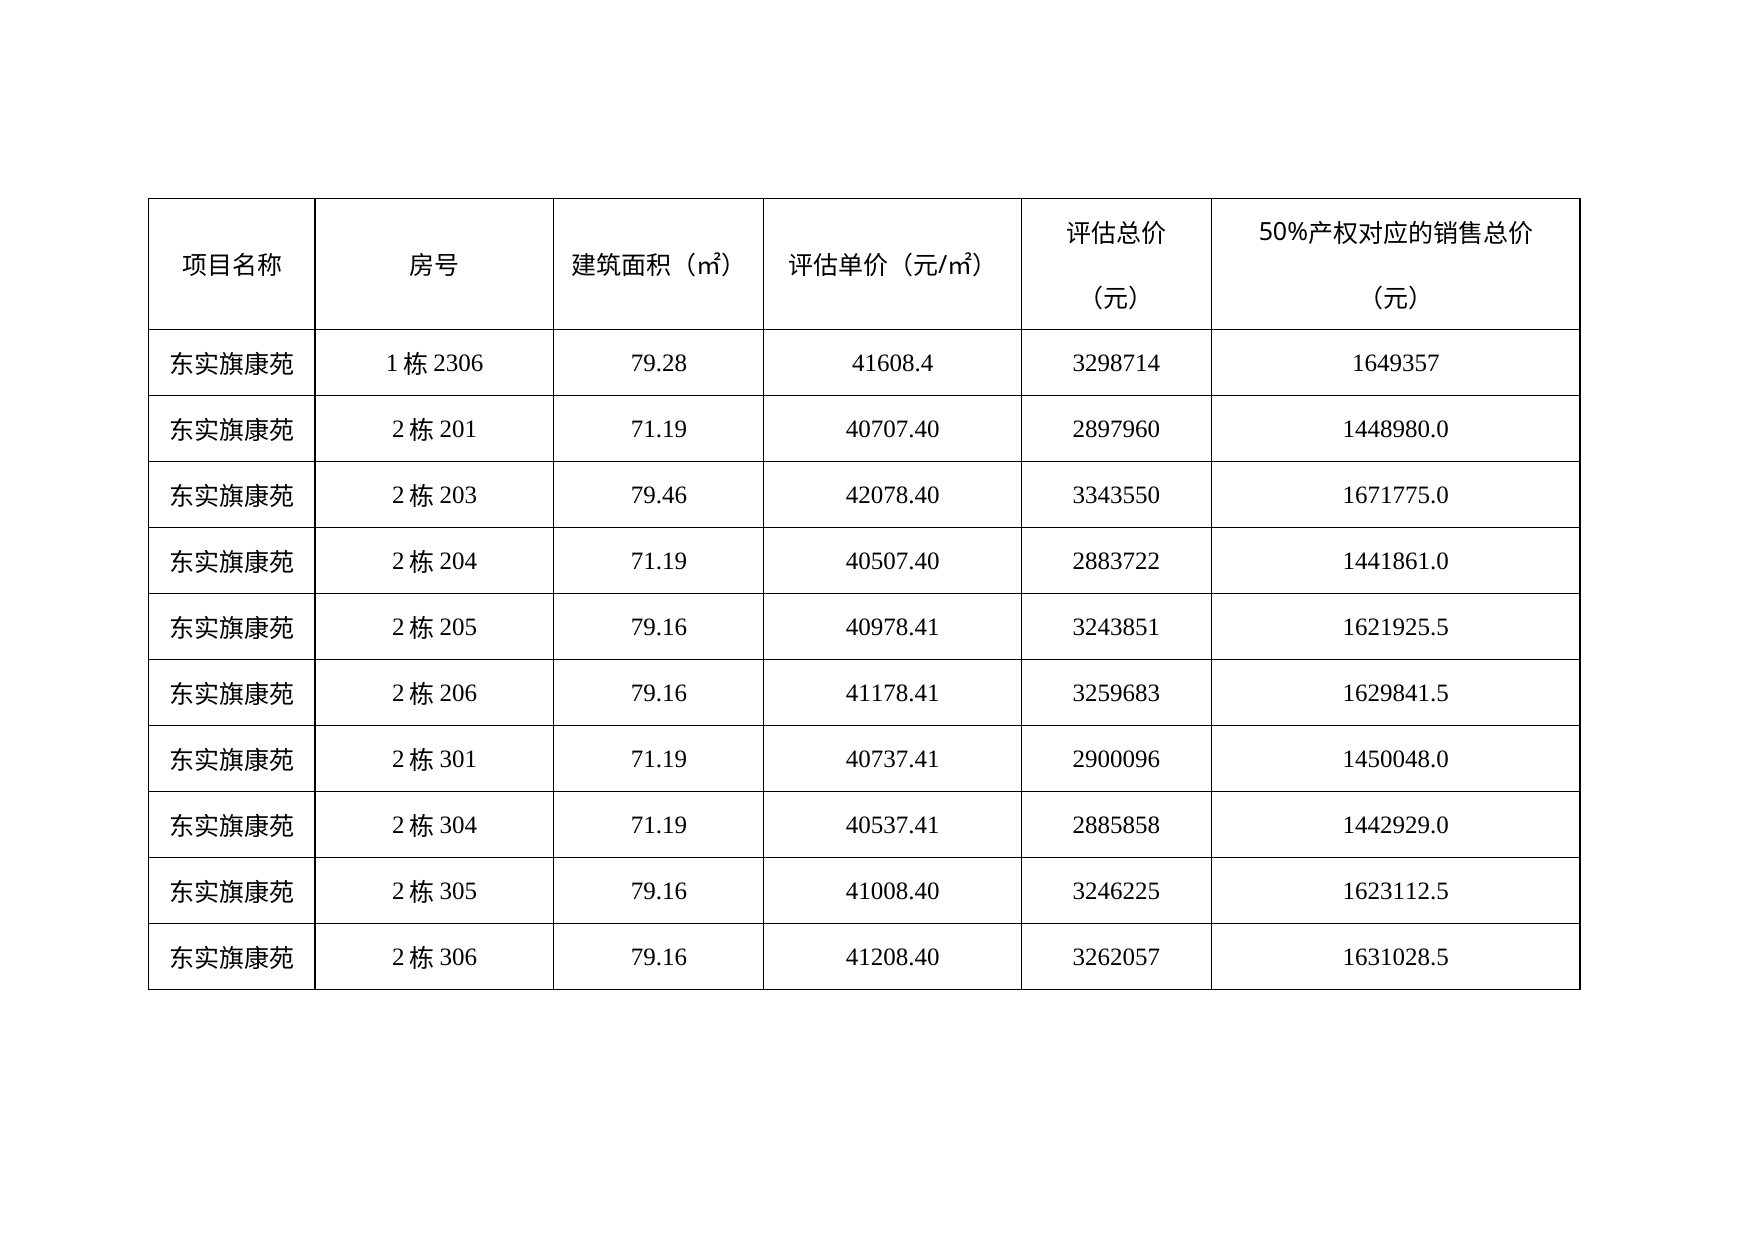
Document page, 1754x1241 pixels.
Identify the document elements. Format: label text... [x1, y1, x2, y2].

table_cell 2栋301 [316, 726, 553, 791]
table_cell 79.16 [554, 924, 763, 989]
table_cell 3343550 [1022, 462, 1211, 527]
table_cell 2897960 [1022, 396, 1211, 461]
table_header 项目名称 [149, 199, 314, 329]
table_cell 2885858 [1022, 792, 1211, 857]
table_cell 东实旗康苑 [149, 924, 314, 989]
table_cell 71.19 [554, 726, 763, 791]
table_cell 东实旗康苑 [149, 528, 314, 593]
table_cell 2栋206 [316, 660, 553, 725]
table_cell 东实旗康苑 [149, 726, 314, 791]
table_cell 79.16 [554, 594, 763, 659]
table_cell 42078.40 [764, 462, 1021, 527]
table_cell 41608.4 [764, 330, 1021, 395]
table_cell 2栋304 [316, 792, 553, 857]
table_cell 东实旗康苑 [149, 792, 314, 857]
table_cell 2栋306 [316, 924, 553, 989]
table_cell 2栋203 [316, 462, 553, 527]
table_cell 2883722 [1022, 528, 1211, 593]
table_cell 1441861.0 [1212, 528, 1579, 593]
table_cell 1671775.0 [1212, 462, 1579, 527]
table_cell 3298714 [1022, 330, 1211, 395]
table_cell 41008.40 [764, 858, 1021, 923]
table_cell 1649357 [1212, 330, 1579, 395]
table_cell 东实旗康苑 [149, 330, 314, 395]
table_cell 1448980.0 [1212, 396, 1579, 461]
table_cell 东实旗康苑 [149, 594, 314, 659]
table_cell 东实旗康苑 [149, 858, 314, 923]
table_cell 1442929.0 [1212, 792, 1579, 857]
table_cell 东实旗康苑 [149, 660, 314, 725]
table_cell 东实旗康苑 [149, 462, 314, 527]
table_cell 东实旗康苑 [149, 396, 314, 461]
table_cell 3246225 [1022, 858, 1211, 923]
table_cell 3262057 [1022, 924, 1211, 989]
table_cell 1629841.5 [1212, 660, 1579, 725]
table_header 评估总价（元） [1022, 199, 1211, 329]
table_cell 41178.41 [764, 660, 1021, 725]
table_cell 71.19 [554, 528, 763, 593]
table_cell 71.19 [554, 792, 763, 857]
table_cell 40707.40 [764, 396, 1021, 461]
table_cell 1621925.5 [1212, 594, 1579, 659]
table_cell 2栋201 [316, 396, 553, 461]
table_cell 2栋205 [316, 594, 553, 659]
table_cell 1623112.5 [1212, 858, 1579, 923]
table_cell 3259683 [1022, 660, 1211, 725]
table_cell 40737.41 [764, 726, 1021, 791]
table_cell 79.16 [554, 858, 763, 923]
table_cell 2栋204 [316, 528, 553, 593]
table_cell 2900096 [1022, 726, 1211, 791]
table_cell 3243851 [1022, 594, 1211, 659]
table_header 房号 [316, 199, 553, 329]
table_cell 1栋2306 [316, 330, 553, 395]
table_header 建筑面积（㎡） [554, 199, 763, 329]
table_cell 41208.40 [764, 924, 1021, 989]
table_cell 1450048.0 [1212, 726, 1579, 791]
table_cell 2栋305 [316, 858, 553, 923]
table_cell 79.46 [554, 462, 763, 527]
table_cell 79.28 [554, 330, 763, 395]
table_header 评估单价（元/㎡） [764, 199, 1021, 329]
table_cell 40507.40 [764, 528, 1021, 593]
table_cell 40537.41 [764, 792, 1021, 857]
table_cell 79.16 [554, 660, 763, 725]
table_header 50%产权对应的销售总价（元） [1212, 199, 1579, 329]
table_cell 40978.41 [764, 594, 1021, 659]
table_cell 71.19 [554, 396, 763, 461]
table_cell 1631028.5 [1212, 924, 1579, 989]
